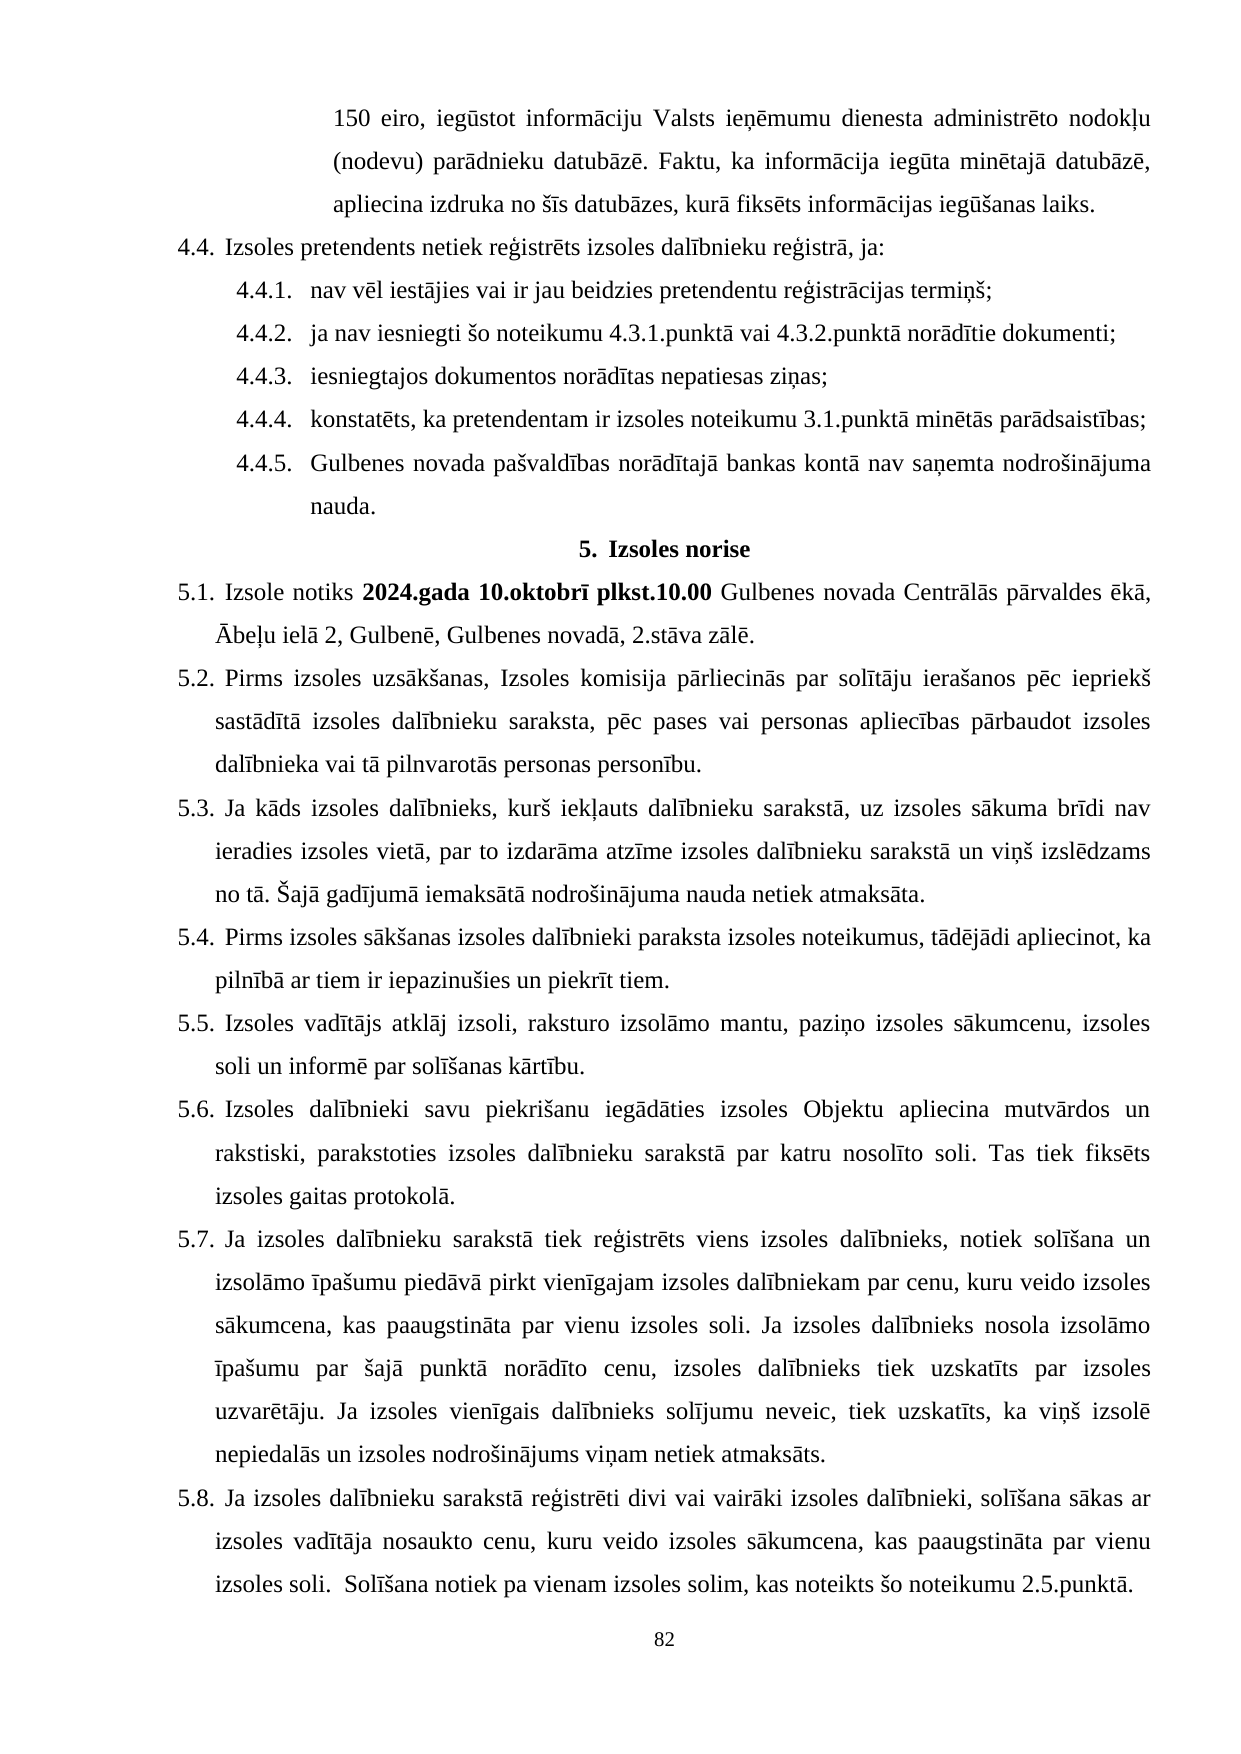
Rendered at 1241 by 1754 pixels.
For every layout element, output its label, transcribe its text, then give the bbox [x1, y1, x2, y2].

list Izsoles dalībnieki savu piekrišanu iegādāties izsoles Objektu apliecina mutvārdos un rakstiski, parakstoties izsoles dalībnieku sarakstā par katru nosolīto soli. Tas tiek fiksēts izsoles gaitas protokolā. [177, 1094, 1152, 1209]
list Ja kāds izsoles dalībnieks, kurš iekļauts dalībnieku sarakstā, uz izsoles sākuma brīdi nav ieradies izsoles vietā, par to izdarāma atzīme izsoles dalībnieku sarakstā un viņš izslēdzams no tā. Šajā gadījumā iemaksātā nodrošinājuma nauda netiek atmaksāta. [177, 793, 1152, 908]
list Ja izsoles dalībnieku sarakstā reģistrēti divi vai vairāki izsoles dalībnieki, solīšana sākas ar izsoles vadītāja nosaukto cenu, kuru veido izsoles sākumcena, kas paaugstināta par vienu izsoles soli. Solīšana notiek pa vienam izsoles solim, kas noteikts šo noteikumu 2.5.punktā. [177, 1483, 1152, 1598]
list Izsoles norise [177, 534, 1152, 563]
list iesniegtajos dokumentos norādītas nepatiesas ziņas; [236, 361, 1152, 390]
list Gulbenes novada pašvaldības norādītajā bankas kontā nav saņemta nodrošinājuma nauda. [236, 448, 1152, 519]
list Pirms izsoles sākšanas izsoles dalībnieki paraksta izsoles noteikumus, tādējādi apliecinot, ka pilnībā ar tiem ir iepazinušies un piekrīt tiem. [177, 922, 1152, 994]
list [295, 103, 1152, 218]
list Ja izsoles dalībnieku sarakstā tiek reģistrēts viens izsoles dalībnieks, notiek solīšana un izsolāmo īpašumu piedāvā pirkt vienīgajam izsoles dalībniekam par cenu, kuru veido izsoles sākumcena, kas paaugstināta par vienu izsoles soli. Ja izsoles dalībnieks nosola izsolāmo īpašumu par šajā punktā norādīto cenu, izsoles dalībnieks tiek uzskatīts par izsoles uzvarētāju. Ja izsoles vienīgais dalībnieks solījumu neveic, tiek uzskatīts, ka viņš izsolē nepiedalās un izsoles nodrošinājums viņam netiek atmaksāts. [177, 1224, 1152, 1468]
list Izsole notiks 2024.gada 10.oktobrī plkst.10.00 Gulbenes novada Centrālās pārvaldes ēkā, Ābeļu ielā 2, Gulbenē, Gulbenes novadā, 2.stāva zālē. [177, 577, 1152, 649]
list Pirms izsoles uzsākšanas, Izsoles komisija pārliecinās par solītāju ierašanos pēc iepriekš sastādītā izsoles dalībnieku saraksta, pēc pases vai personas apliecības pārbaudot izsoles dalībnieka vai tā pilnvarotās personas personību. [177, 663, 1152, 778]
list ja nav iesniegti šo noteikumu 4.3.1.punktā vai 4.3.2.punktā norādītie dokumenti; [236, 318, 1152, 347]
list konstatēts, ka pretendentam ir izsoles noteikumu 3.1.punktā minētās parādsaistības; [236, 404, 1152, 433]
list nav vēl iestājies vai ir jau beidzies pretendentu reģistrācijas termiņš; [236, 275, 1152, 304]
list Izsoles vadītājs atklāj izsoli, raksturo izsolāmo mantu, paziņo izsoles sākumcenu, izsoles soli un informē par solīšanas kārtību. [177, 1008, 1152, 1080]
list Izsoles pretendents netiek reģistrēts izsoles dalībnieku reģistrā, ja: [177, 232, 1152, 261]
